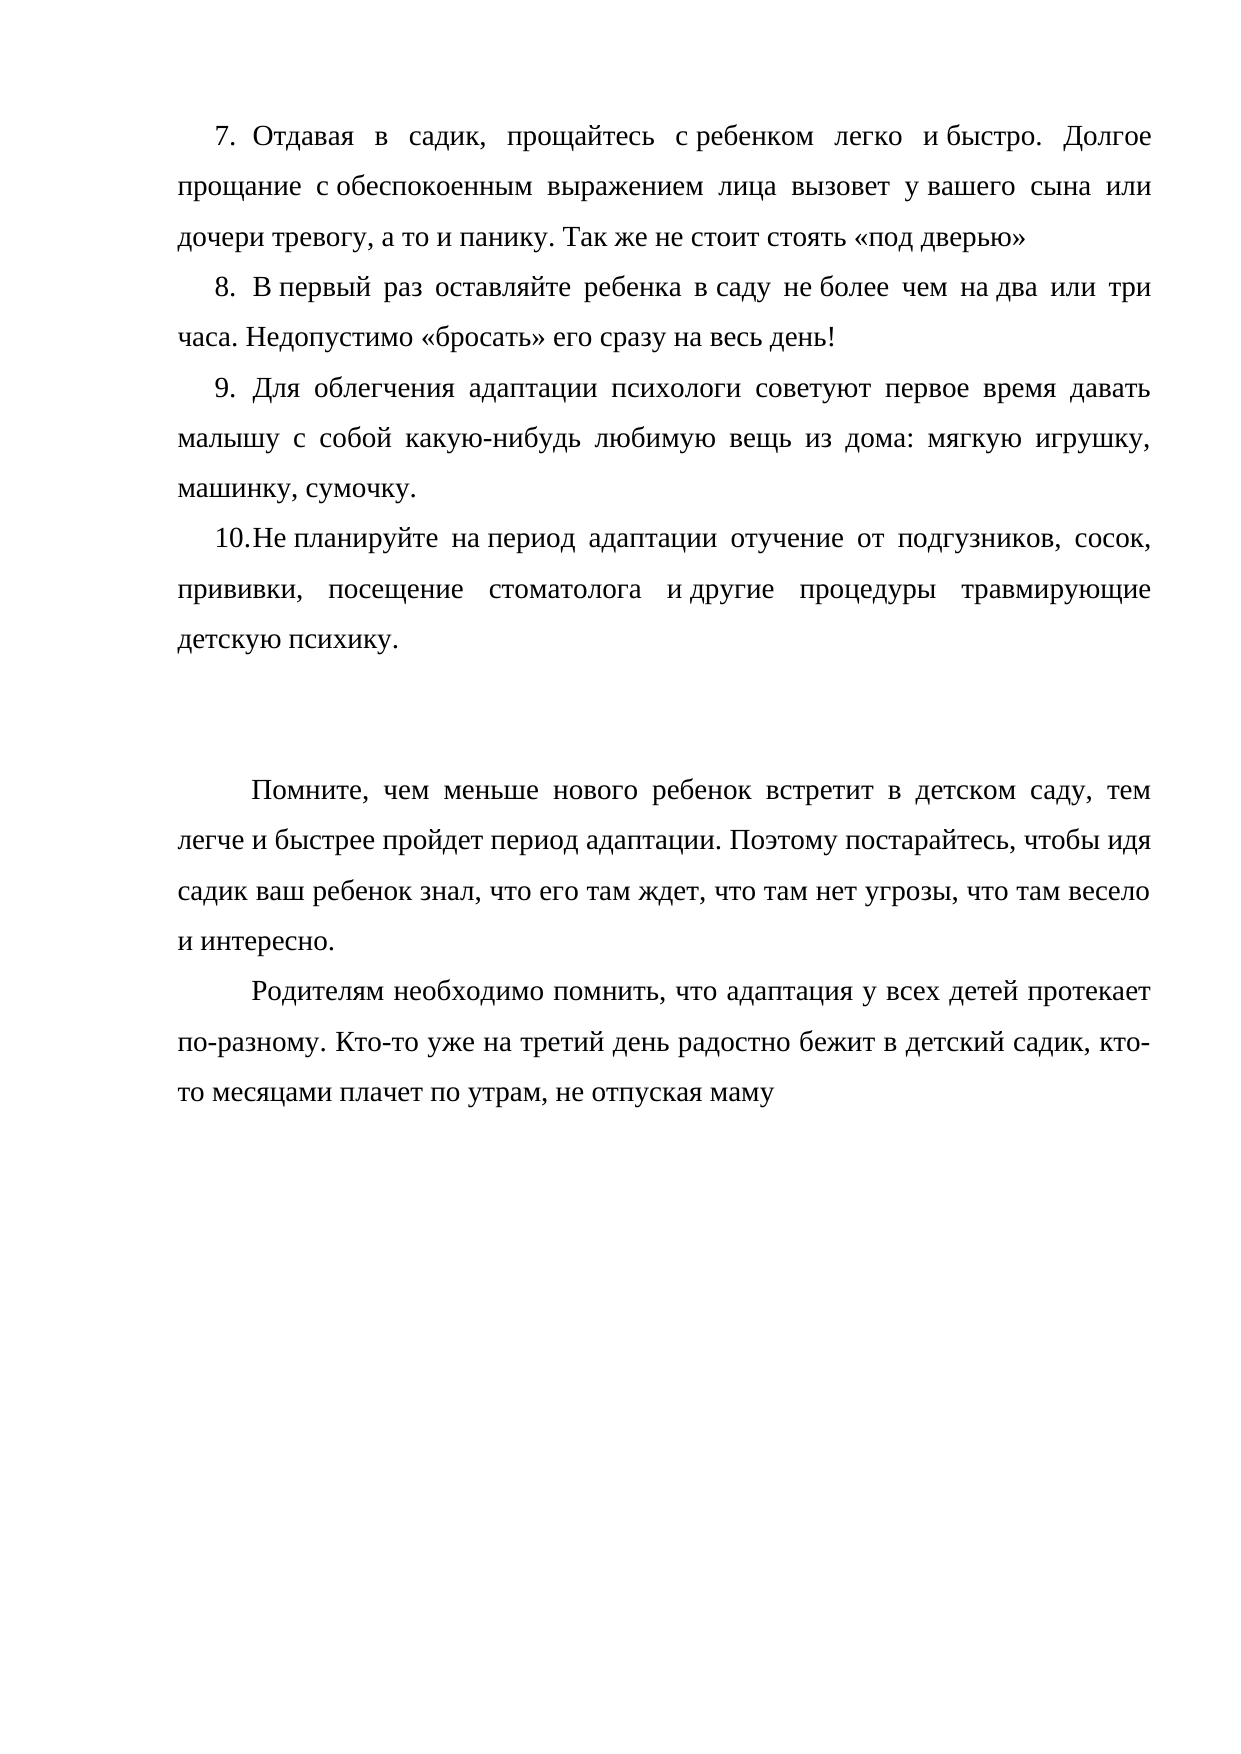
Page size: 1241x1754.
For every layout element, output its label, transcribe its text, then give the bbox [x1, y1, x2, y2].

list Не планируйте на период адаптации отучение от подгузников, сосок, прививки, посещение стоматолога и другие процедуры травмирующие детскую психику. [177, 521, 1152, 655]
list Помните, чем меньше нового ребенок встретит в детском саду, тем легче и быстрее пройдет период адаптации. Поэтому постарайтесь, чтобы идя садик ваш ребенок знал, что его там ждет, что там нет угрозы, что там весело и интересно. [177, 772, 1152, 957]
list Для облегчения адаптации психологи советуют первое время давать малышу с собой какую-нибудь любимую вещь из дома: мягкую игрушку, машинку, сумочку. [177, 370, 1152, 504]
list Отдавая в садик, прощайтесь с ребенком легко и быстро. Долгое прощание с обеспокоенным выражением лица вызовет у вашего сына или дочери тревогу, а то и панику. Так же не стоит стоять «под дверью» [177, 118, 1152, 252]
text Родителям необходимо помнить, что адаптация у всех детей протекает по-разному. Кто-то уже на третий день радостно бежит в детский садик, кто-то месяцами плачет по утрам, не отпуская маму [177, 973, 1152, 1108]
list В первый раз оставляйте ребенка в саду не более чем на два или три часа. Недопустимо «бросать» его сразу на весь день! [177, 269, 1152, 353]
